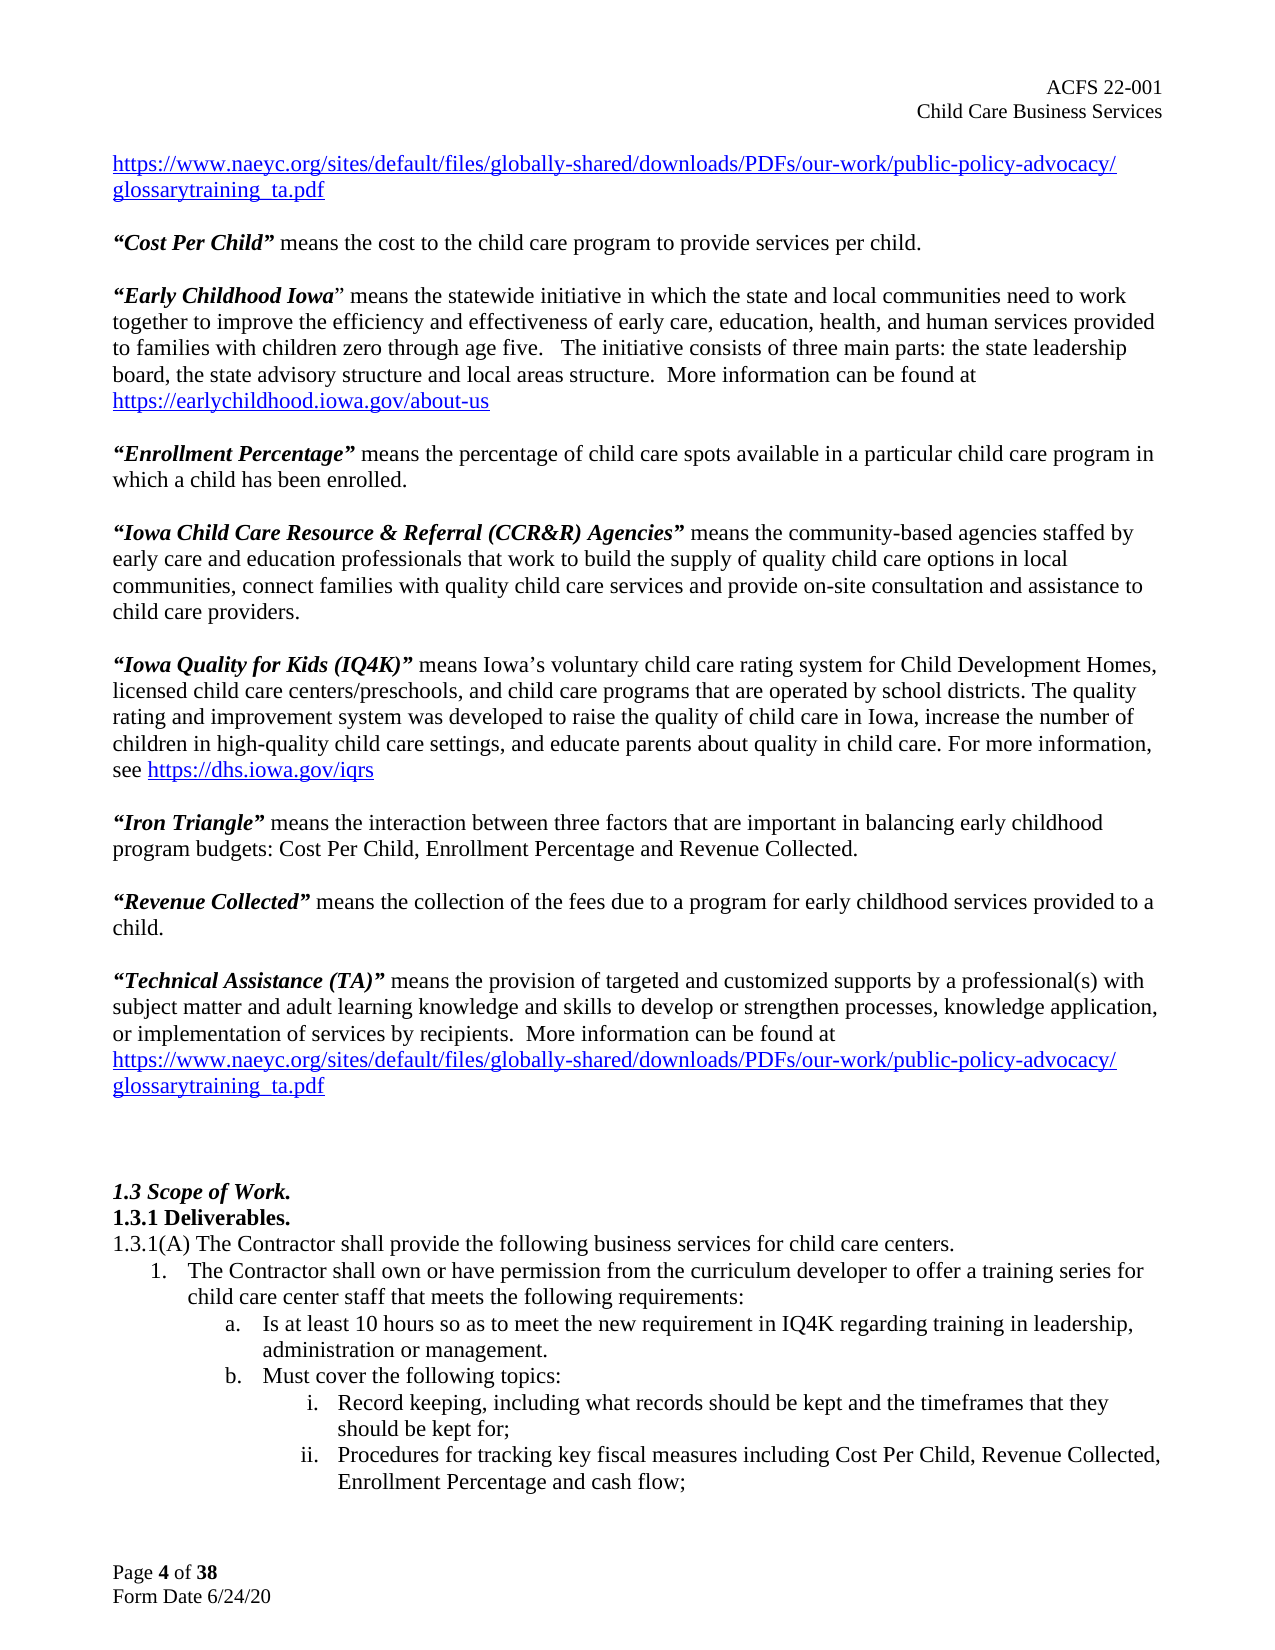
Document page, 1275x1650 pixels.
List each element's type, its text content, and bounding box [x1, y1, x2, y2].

text 1.3.1 Deliverables. [112, 1204, 1162, 1231]
text 1.3 Scope of Work. [112, 1178, 1162, 1204]
list Must cover the following topics: [225, 1362, 1162, 1389]
text “Cost Per Child” means the cost to the child care program to provide services per child. [112, 203, 1162, 255]
text “Enrollment Percentage” means the percentage of child care spots available in a particular child care program in which a child has been enrolled. [112, 413, 1162, 493]
text 1.3.1(A) The Contractor shall provide the following business services for child care centers. [112, 1231, 1162, 1257]
text “Iowa Child Care Resource & Referral (CCR&R) Agencies” means the community-based agencies staffed by early care and education professionals that work to build the supply of quality child care options in local communities, connect families with quality child care services and provide on-site consultation and assistance to child care providers. [112, 493, 1162, 624]
list Record keeping, including what records should be kept and the timeframes that they should be kept for; [319, 1389, 1162, 1441]
list The Contractor shall own or have permission from the curriculum developer to offer a training series for child care center staff that meets the following requirements: [150, 1257, 1162, 1309]
text “Technical Assistance (TA)” means the provision of targeted and customized supports by a professional(s) with subject matter and adult learning knowledge and skills to develop or strengthen processes, knowledge application, or implementation of services by recipients. More information can be found at https://www.naeyc.org/sites/default/files/globally-shared/downloads/PDFs/our-work/public-policy-advocacy/glossarytraining_ta.pdf [112, 941, 1162, 1151]
text “Revenue Collected” means the collection of the fees due to a program for early childhood services provided to a child. [112, 862, 1162, 941]
text “Iron Triangle” means the interaction between three factors that are important in balancing early childhood program budgets: Cost Per Child, Enrollment Percentage and Revenue Collected. [112, 782, 1162, 862]
list Is at least 10 hours so as to meet the new requirement in IQ4K regarding training in leadership, administration or management. [225, 1309, 1162, 1362]
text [112, 150, 1162, 203]
text “Early Childhood Iowa” means the statewide initiative in which the state and local communities need to work together to improve the efficiency and effectiveness of early care, education, health, and human services provided to families with children zero through age five. The initiative consists of three main parts: the state leadership board, the state advisory structure and local areas structure. More information can be found at https://earlychildhood.iowa.gov/about-us [112, 255, 1162, 413]
list Procedures for tracking key fiscal measures including Cost Per Child, Revenue Collected, Enrollment Percentage and cash flow; [319, 1441, 1162, 1494]
text “Iowa Quality for Kids (IQ4K)” means Iowa’s voluntary child care rating system for Child Development Homes, licensed child care centers/preschools, and child care programs that are operated by school districts. The quality rating and improvement system was developed to raise the quality of child care in Iowa, increase the number of children in high-quality child care settings, and educate parents about quality in child care. For more information, see https://dhs.iowa.gov/iqrs [112, 624, 1162, 782]
